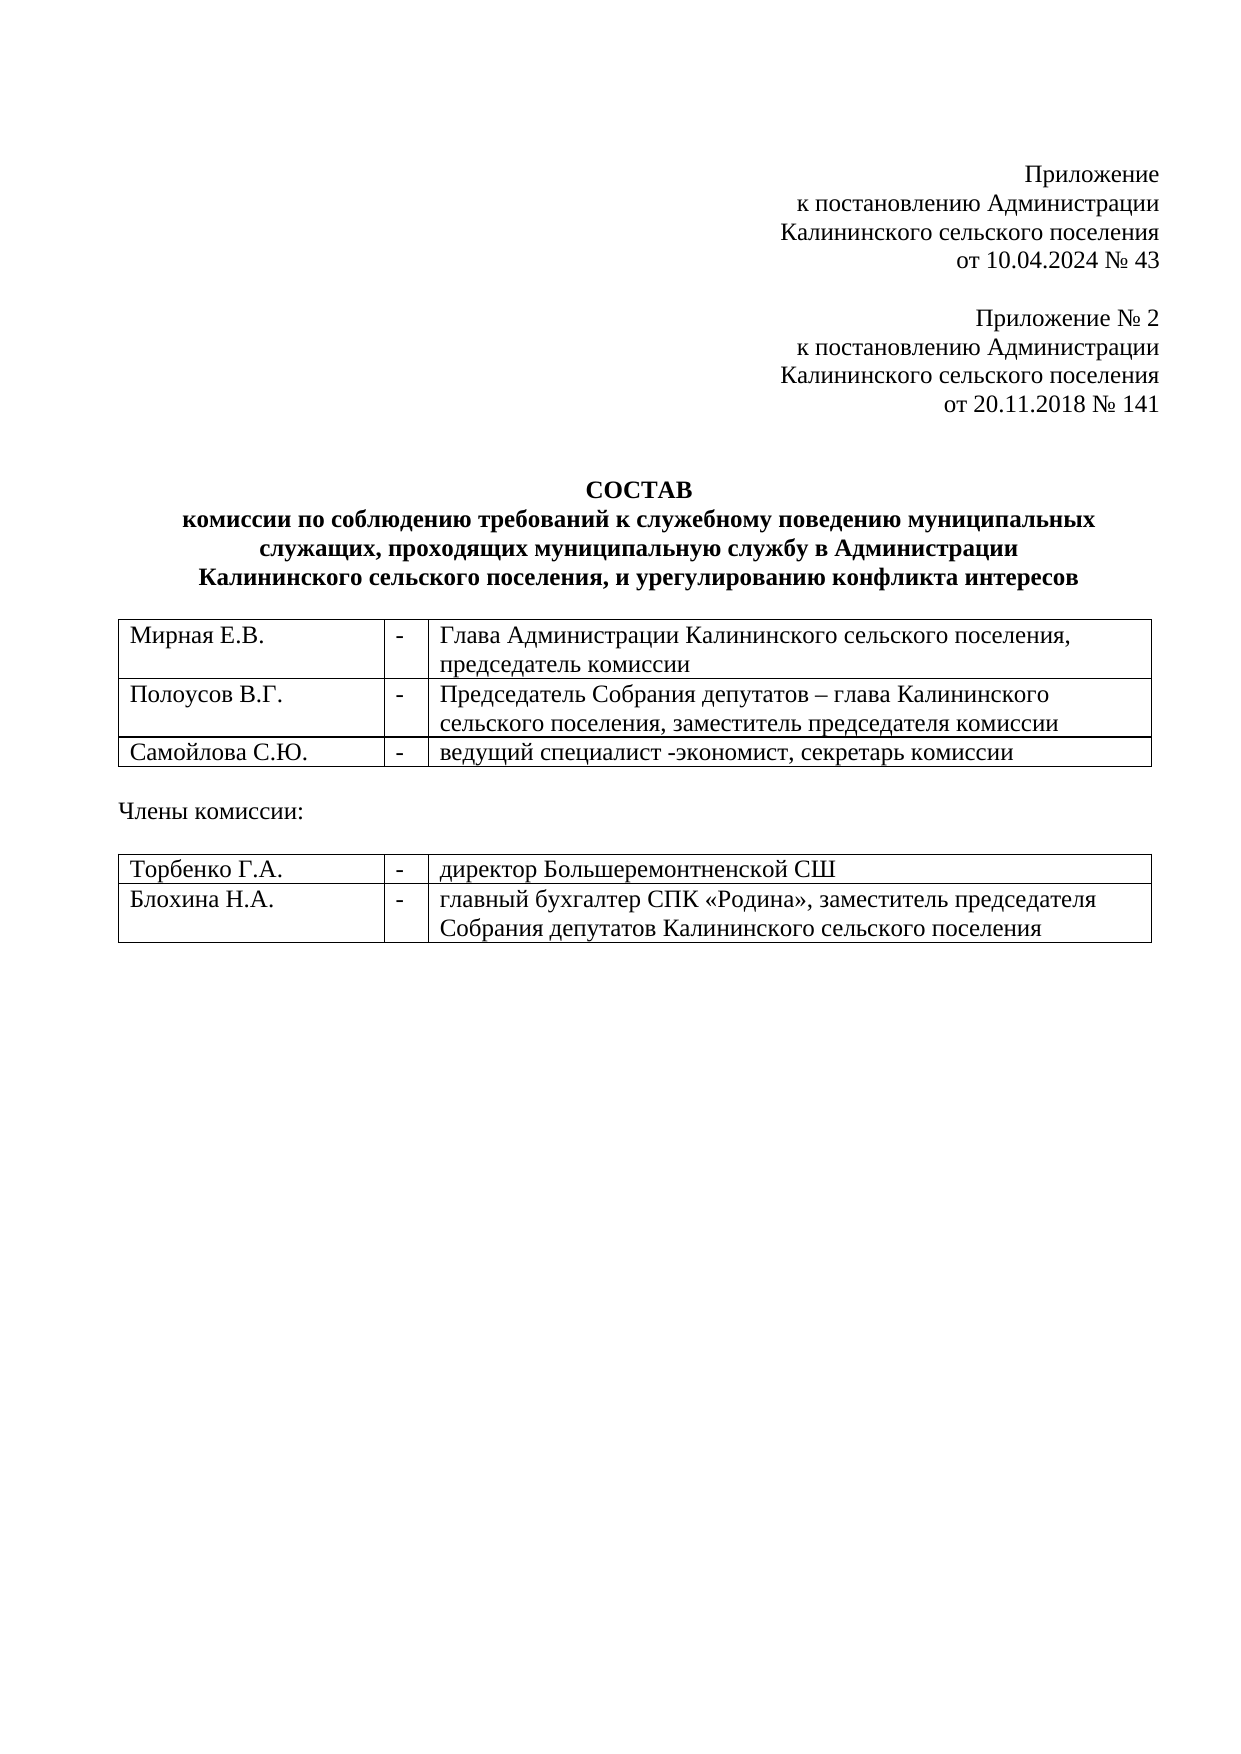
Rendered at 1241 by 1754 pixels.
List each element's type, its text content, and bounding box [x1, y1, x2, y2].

text комиссии по соблюдению требований к служебному поведению муниципальных служащих, проходящих муниципальную службу в Администрации [118, 504, 1159, 562]
table_cell Председатель Собрания депутатов – глава Калининского сельского поселения, заместитель председателя комиссии [429, 679, 1151, 736]
table_cell Блохина Н.А. [119, 884, 384, 942]
table_header - [385, 855, 428, 883]
table_header Торбенко Г.А. [119, 855, 384, 883]
table_cell Полоусов В.Г. [119, 679, 384, 736]
table_header - [385, 620, 428, 678]
table_header Глава Администрации Калининского сельского поселения, председатель комиссии [429, 620, 1151, 678]
table_cell - [385, 679, 428, 736]
text Калининского сельского поселения, и урегулированию конфликта интересов [118, 562, 1159, 591]
table_cell Самойлова С.Ю. [119, 738, 384, 766]
text Члены комиссии: [118, 796, 1159, 825]
table_cell - [385, 738, 428, 766]
table_cell - [385, 884, 428, 942]
text Калининского сельского поселения [118, 361, 1159, 389]
table_header директор Большеремонтненской СШ [429, 855, 1151, 883]
table_cell ведущий специалист -экономист, секретарь комиссии [429, 738, 1151, 766]
text от 10.04.2024 № 43 [118, 246, 1159, 274]
text Приложение № 2 [118, 303, 1159, 332]
text от 20.11.2018 № 141 [118, 389, 1159, 418]
text Калининского сельского поселения [118, 217, 1159, 246]
text СОСТАВ [118, 476, 1159, 504]
text Приложение [118, 159, 1159, 188]
text к постановлению Администрации [118, 188, 1159, 217]
table_cell главный бухгалтер СПК «Родина», заместитель председателя Собрания депутатов Калининского сельского поселения [429, 884, 1151, 942]
text к постановлению Администрации [118, 332, 1159, 361]
table_header Мирная Е.В. [119, 620, 384, 678]
